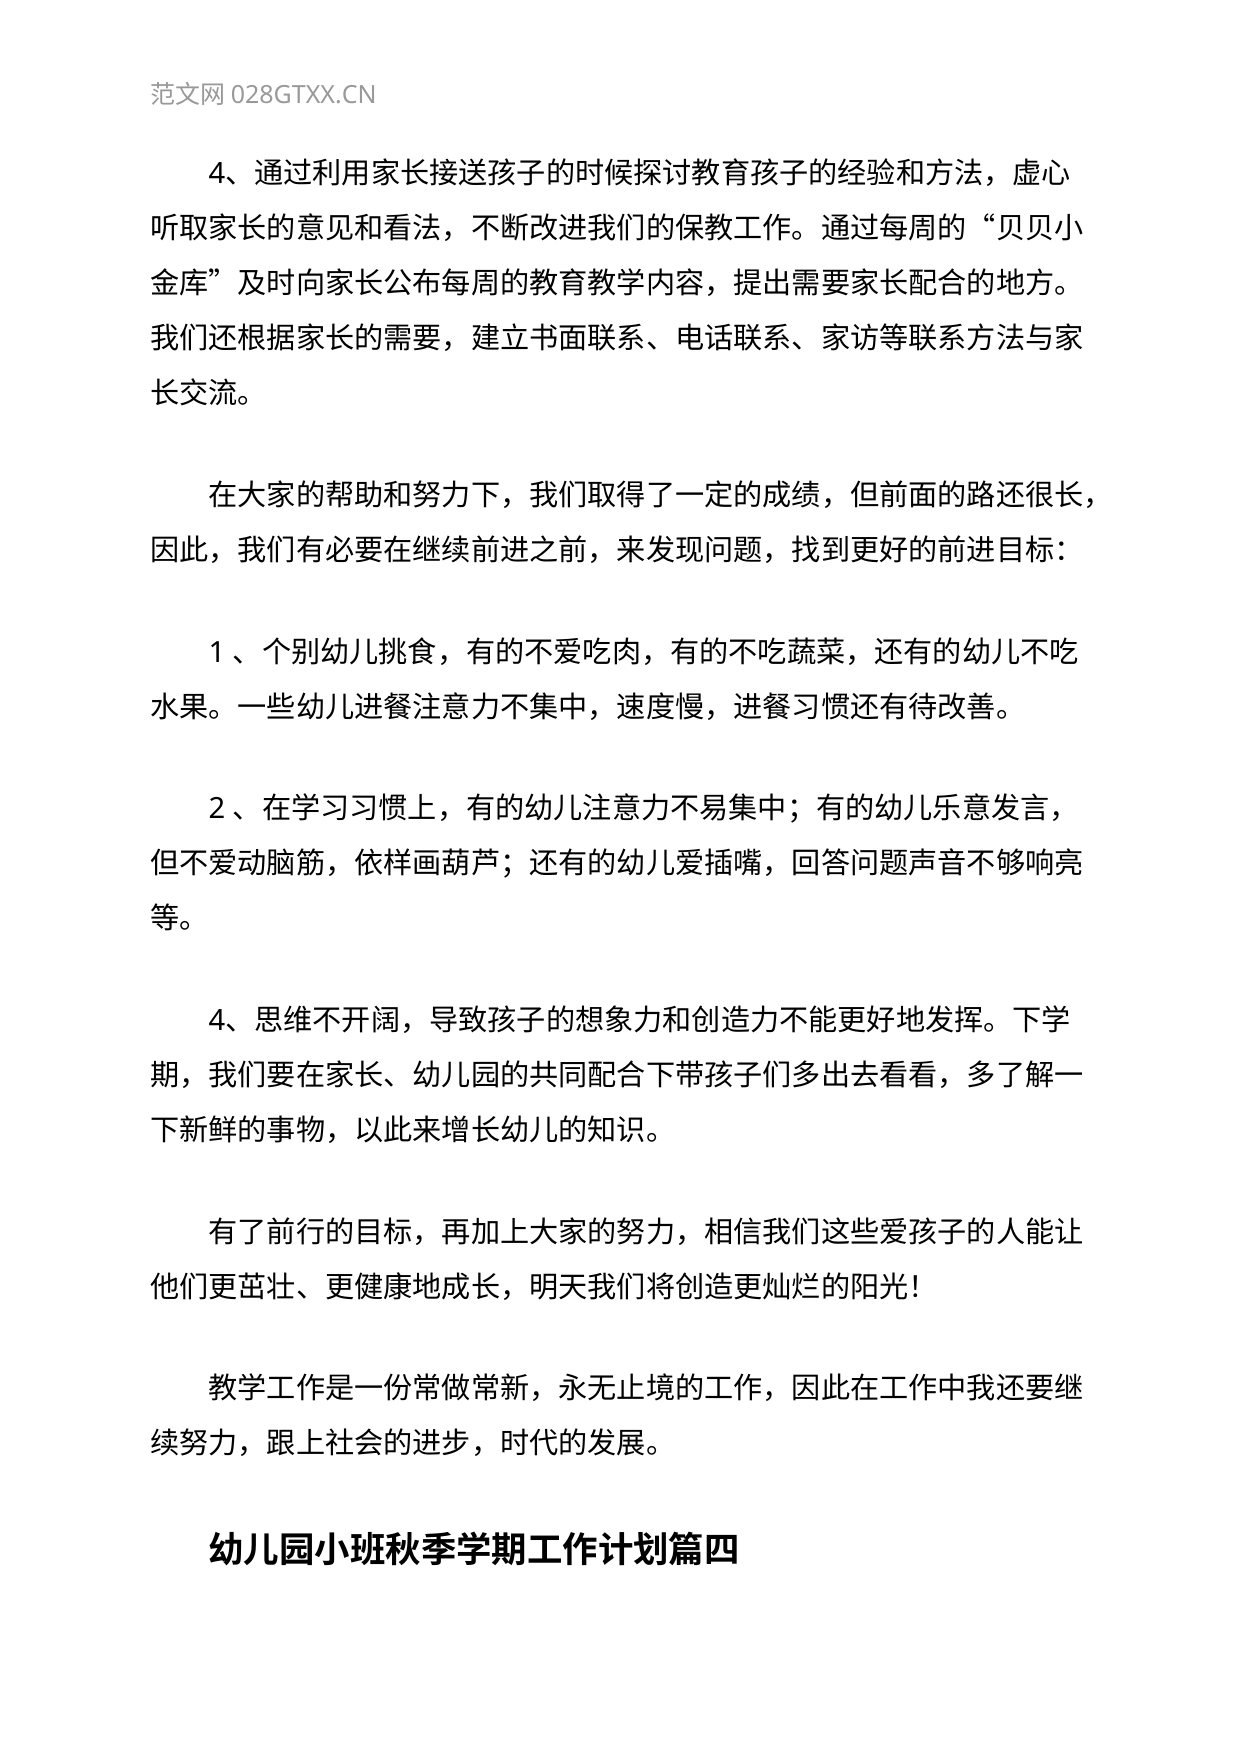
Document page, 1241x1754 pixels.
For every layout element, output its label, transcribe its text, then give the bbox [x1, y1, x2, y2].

text 教学工作是一份常做常新，永无止境的工作，因此在工作中我还要继续努力，跟上社会的进步，时代的发展。 [150, 1365, 1090, 1462]
text 在大家的帮助和努力下，我们取得了一定的成绩，但前面的路还很长，因此，我们有必要在继续前进之前，来发现问题，找到更好的前进目标： [150, 471, 1090, 569]
text 4、思维不开阔，导致孩子的想象力和创造力不能更好地发挥。下学期，我们要在家长、幼儿园的共同配合下带孩子们多出去看看，多了解一下新鲜的事物，以此来增长幼儿的知识。 [150, 997, 1090, 1149]
text 有了前行的目标，再加上大家的努力，相信我们这些爱孩子的人能让他们更茁壮、更健康地成长，明天我们将创造更灿烂的阳光！ [150, 1208, 1090, 1305]
text 4、通过利用家长接送孩子的时候探讨教育孩子的经验和方法，虚心听取家长的意见和看法，不断改进我们的保教工作。通过每周的“贝贝小金库”及时向家长公布每周的教育教学内容，提出需要家长配合的地方。我们还根据家长的需要，建立书面联系、电话联系、家访等联系方法与家长交流。 [150, 150, 1090, 412]
text 幼儿园小班秋季学期工作计划篇四 [150, 1522, 1090, 1573]
text 1 、个别幼儿挑食，有的不爱吃肉，有的不吃蔬菜，还有的幼儿不吃水果。一些幼儿进餐注意力不集中，速度慢，进餐习惯还有待改善。 [150, 628, 1090, 725]
text 2 、在学习习惯上，有的幼儿注意力不易集中；有的幼儿乐意发言，但不爱动脑筋，依样画葫芦；还有的幼儿爱插嘴，回答问题声音不够响亮等。 [150, 785, 1090, 937]
